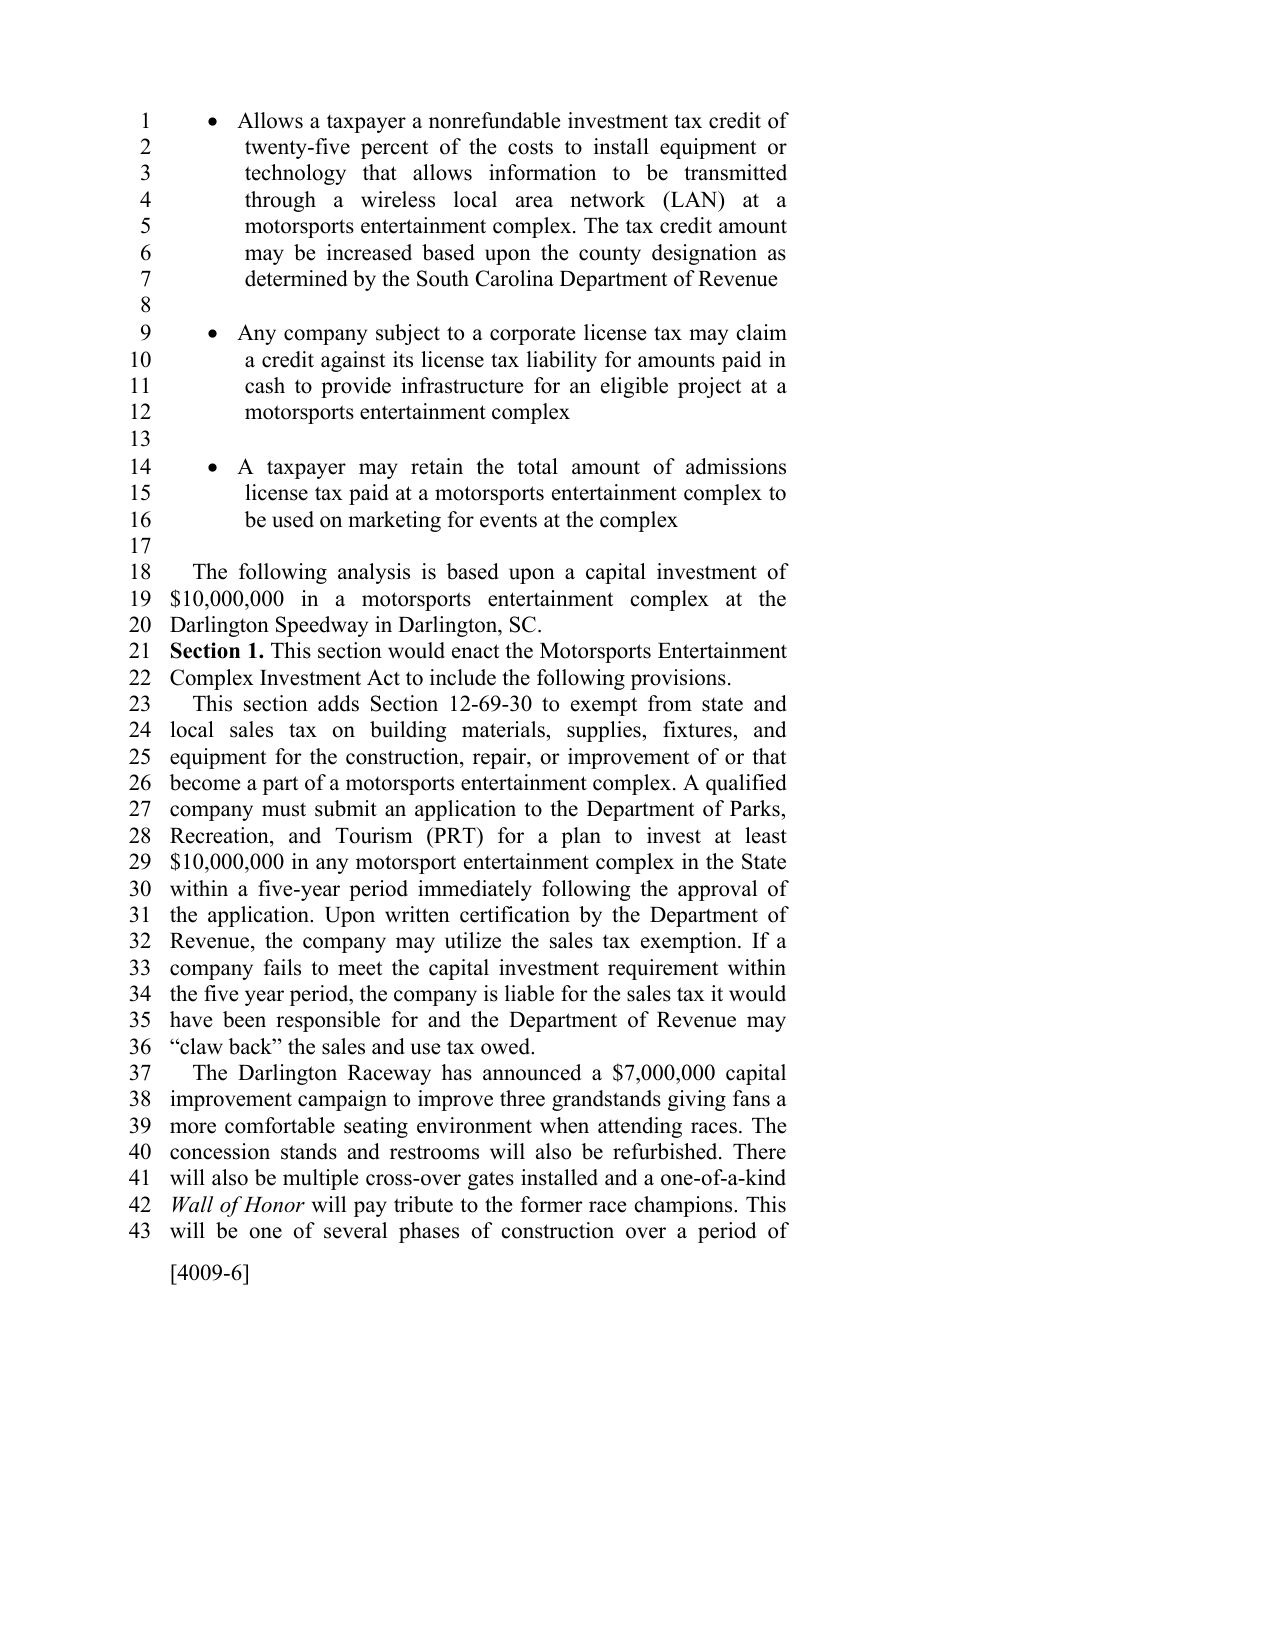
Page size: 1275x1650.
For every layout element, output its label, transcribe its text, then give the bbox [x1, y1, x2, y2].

text  Any company subject to a corporate license tax may claim a credit against its license tax liability for amounts paid in cash to provide infrastructure for an eligible project at a motorsports entertainment complex [207, 318, 787, 425]
text Section 1. This section would enact the Motorsports Entertainment Complex Investment Act to include the following provisions. [169, 637, 787, 690]
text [169, 1059, 787, 1243]
text The following analysis is based upon a capital investment of $10,000,000 in a motorsports entertainment complex at the Darlington Speedway in Darlington, SC. [169, 558, 787, 637]
text This section adds Section 12-69-30 to exempt from state and local sales tax on building materials, supplies, fixtures, and equipment for the construction, repair, or improvement of or that become a part of a motorsports entertainment complex. A qualified company must submit an application to the Department of Parks, Recreation, and Tourism (PRT) for a plan to invest at least $10,000,000 in any motorsport entertainment complex in the State within a five-year period immediately following the approval of the application. Upon written certification by the Department of Revenue, the company may utilize the sales tax exemption. If a company fails to meet the capital investment requirement within the five year period, the company is liable for the sales tax it would have been responsible for and the Department of Revenue may “claw back” the sales and use tax owed. [169, 690, 787, 1059]
text  Allows a taxpayer a nonrefundable investment tax credit of twenty-five percent of the costs to install equipment or technology that allows information to be transmitted through a wireless local area network (LAN) at a motorsports entertainment complex. The tax credit amount may be increased based upon the county designation as determined by the South Carolina Department of Revenue [207, 105, 787, 291]
text  A taxpayer may retain the total amount of admissions license tax paid at a motorsports entertainment complex to be used on marketing for events at the complex [207, 451, 787, 532]
